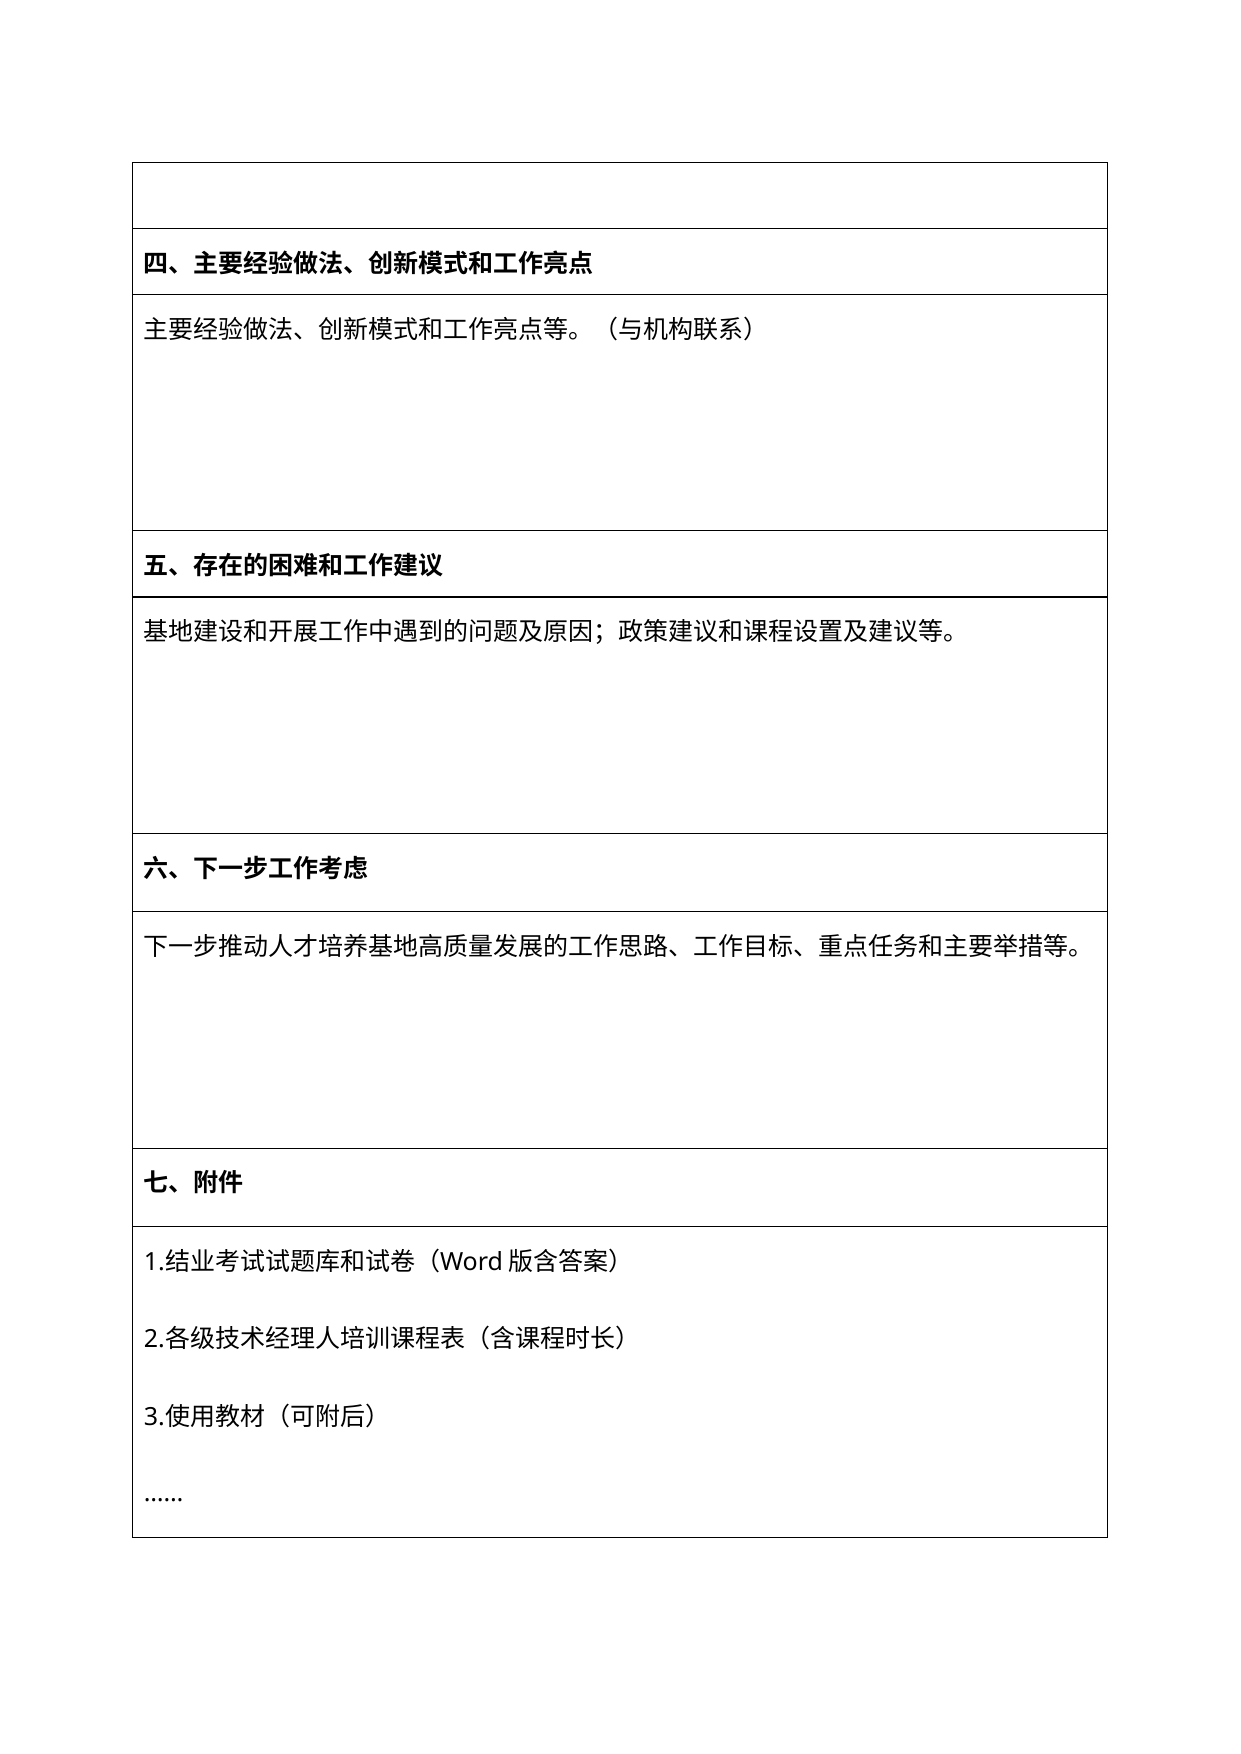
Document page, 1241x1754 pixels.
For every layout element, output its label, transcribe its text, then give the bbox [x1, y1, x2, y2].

table_cell 下一步推动人才培养基地高质量发展的工作思路、工作目标、重点任务和主要举措等。 [133, 912, 1107, 1147]
table_cell 基地建设和开展工作中遇到的问题及原因；政策建议和课程设置及建议等。 [133, 598, 1107, 833]
table_cell 四、主要经验做法、创新模式和工作亮点 [133, 229, 1107, 294]
table_cell 六、下一步工作考虑 [133, 834, 1107, 911]
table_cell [133, 163, 1107, 228]
table_cell 七、附件 [133, 1149, 1107, 1226]
table_cell 1.结业考试试题库和试卷（Word版含答案） 2.各级技术经理人培训课程表（含课程时长） 3.使用教材（可附后） …… [133, 1227, 1107, 1537]
table_cell 五、存在的困难和工作建议 [133, 531, 1107, 596]
table_cell 主要经验做法、创新模式和工作亮点等。（与机构联系） [133, 295, 1107, 530]
